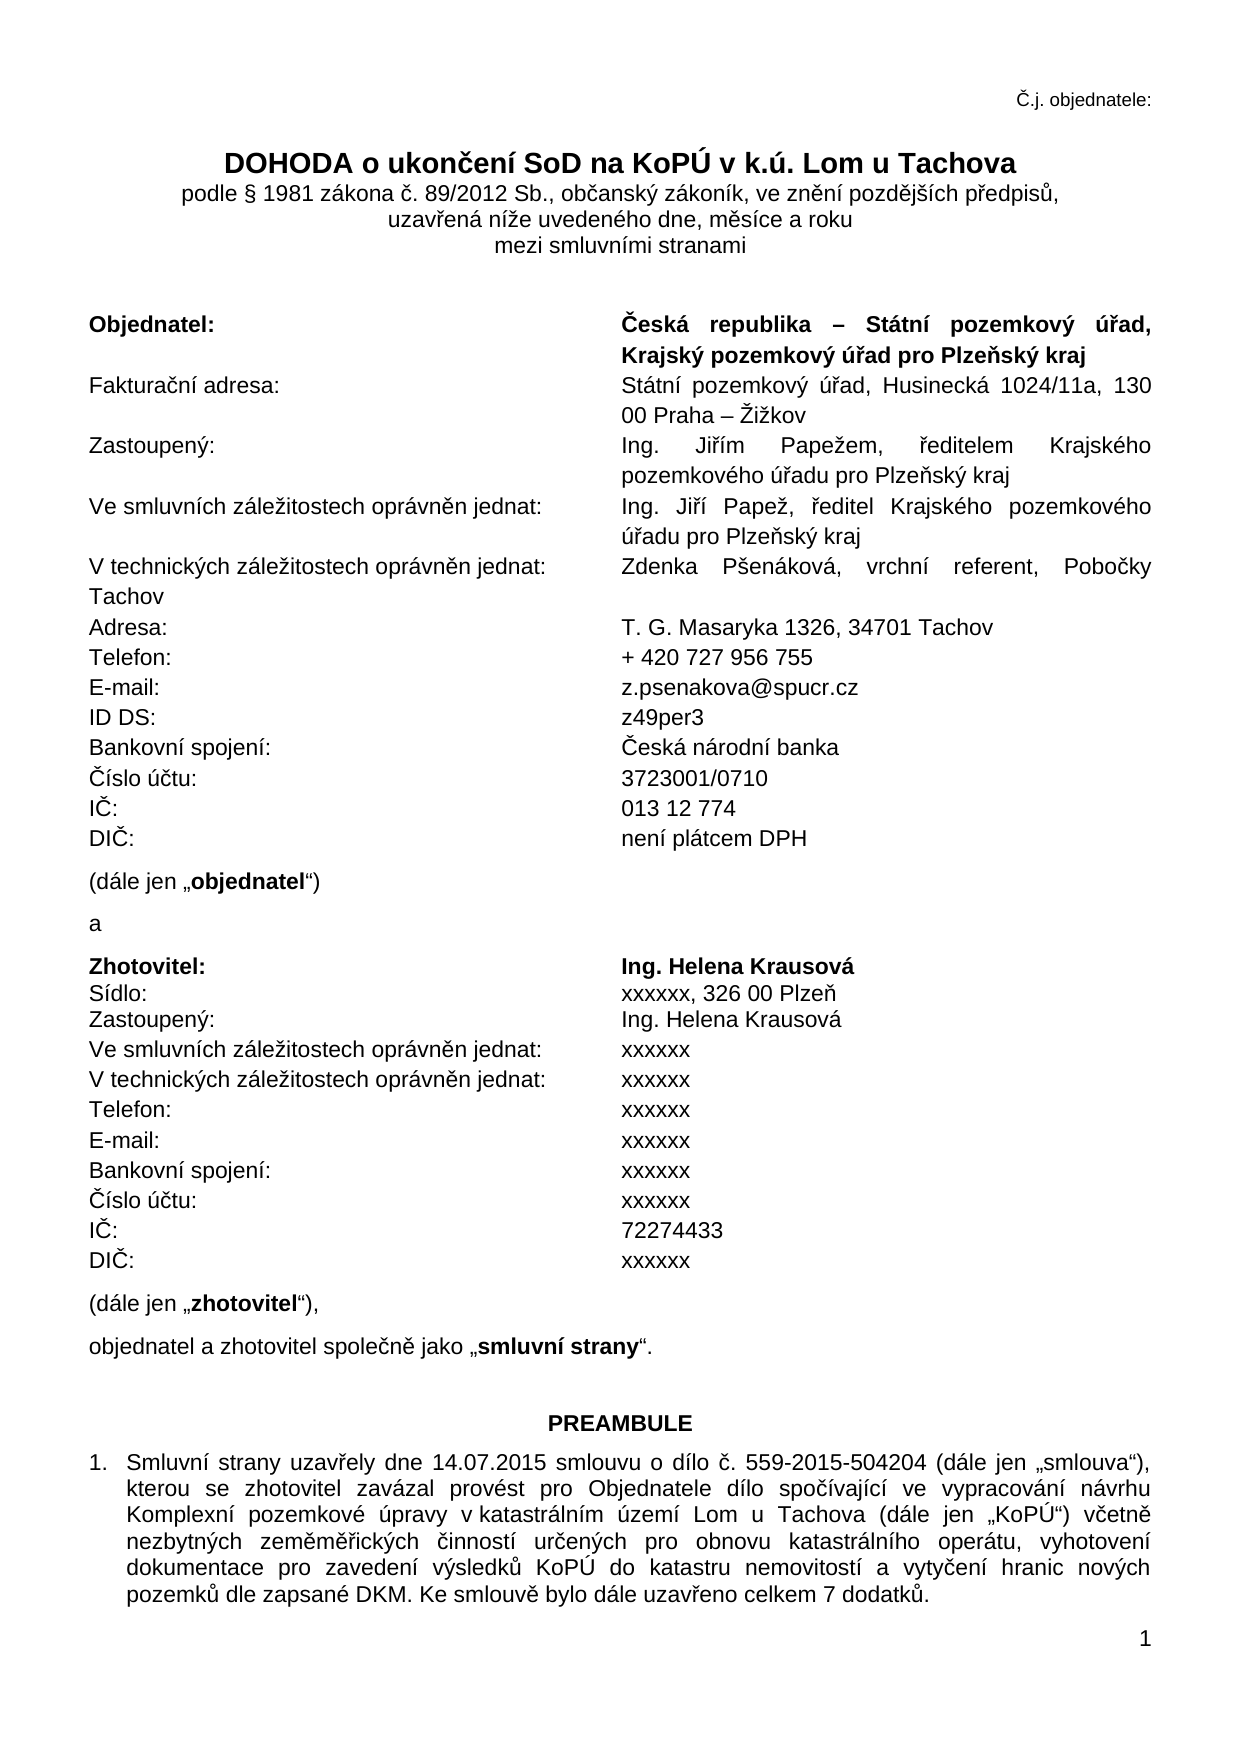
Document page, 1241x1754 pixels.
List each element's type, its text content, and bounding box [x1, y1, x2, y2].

text Ve smluvních záležitostech oprávněn jednat: xxxxxx [89, 1036, 1152, 1062]
list Smluvní strany uzavřely dne 14.07.2015 smlouvu o dílo č. 559-2015-504204 (dále jen „smlouva“), kterou se zhotovitel zavázal provést pro Objednatele dílo spočívající ve vypracování návrhu Komplexní pozemkové úpravy v katastrálním území Lom u Tachova (dále jen „KoPÚ“) včetně nezbytných zeměměřických činností určených pro obnovu katastrálního operátu, vyhotovení dokumentace pro zavedení výsledků KoPÚ do katastru nemovitostí a vytyčení hranic nových pozemků dle zapsané DKM. Ke smlouvě bylo dále uzavřeno celkem 7 dodatků. [89, 1449, 1152, 1607]
text mezi smluvními stranami [89, 232, 1152, 259]
text V technických záležitostech oprávněn jednat: Zdenka Pšenáková, [89, 553, 1152, 610]
text Ve smluvních záležitostech oprávněn jednat: [89, 493, 1152, 549]
text Bankovní spojení: Česká národní banka [89, 734, 1152, 761]
text Sídlo: xxxxxx, 326 00 Plzeň [89, 979, 1152, 1006]
text Adresa: [89, 613, 1152, 640]
text Zastoupený: [89, 432, 1152, 489]
text Telefon: + 420 [89, 644, 1152, 670]
text DIČ: není plátcem DPH [89, 825, 1152, 851]
text Zhotovitel: Ing. Helena Krausová [89, 953, 1152, 979]
text Preambule [89, 1410, 1152, 1436]
text DIČ: xxxxxx [89, 1247, 1152, 1274]
text V technických záležitostech oprávněn jednat: xxxxxx [89, 1066, 1152, 1093]
text Telefon: xxxxxx [89, 1096, 1152, 1123]
text E-mail: [89, 674, 1152, 700]
text a [89, 910, 1152, 937]
text (dále jen „zhotovitel“), [89, 1290, 1152, 1317]
subtitle (dále jen „objednatel“) [89, 868, 1152, 894]
text Číslo účtu: xxxxxx [89, 1187, 1152, 1213]
text IČ: 013 12 774 [89, 795, 1152, 821]
text Zastoupený: Ing. Helena Krausová [89, 1006, 1152, 1032]
text podle § 1981 zákona č. 89/2012 Sb., občanský zákoník, ve znění pozdějších předpisů, [89, 180, 1152, 206]
text ID DS: z49per3 [89, 704, 1152, 731]
text Objednatel: Česká republika – Státní pozemkový úřad, [89, 311, 1152, 368]
text uzavřená níže uvedeného dne, měsíce a roku [89, 206, 1152, 232]
text Bankovní spojení: xxxxxx [89, 1157, 1152, 1183]
text E-mail: xxxxxx [89, 1127, 1152, 1153]
text IČ: 72274433 [89, 1217, 1152, 1244]
subtitle Číslo účtu: 3723001/0710 [89, 764, 1152, 791]
text DOHODA o ukončení SoD na KoPÚ v k.ú. Lom u Tachova [89, 146, 1152, 180]
text objednatel a zhotovitel společně jako „smluvní strany“. [89, 1333, 1152, 1359]
text Fakturační adresa: Státní pozemkový úřad, Husinecká 1024/11a, 130 00 Praha – Žižkov [89, 372, 1152, 428]
text Č.j. objednatele: [89, 89, 1152, 110]
